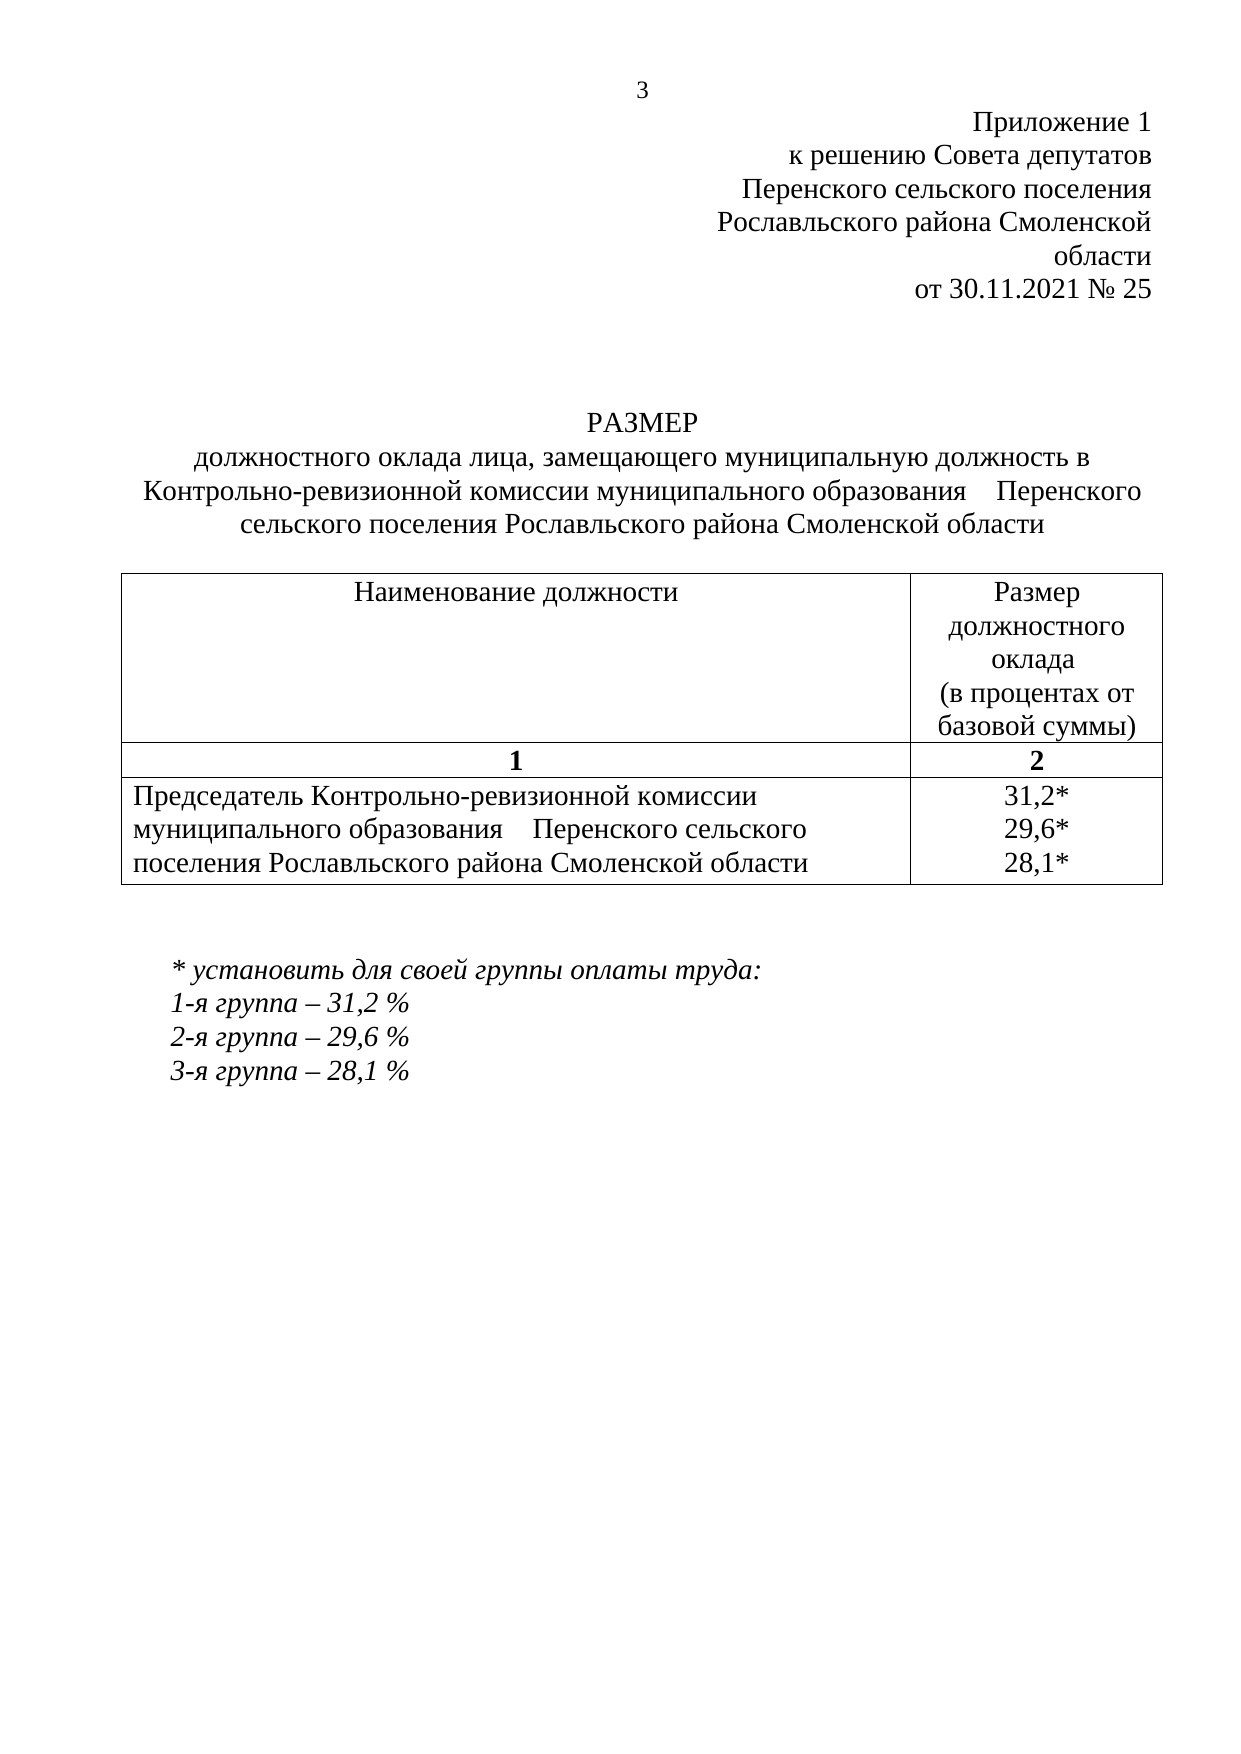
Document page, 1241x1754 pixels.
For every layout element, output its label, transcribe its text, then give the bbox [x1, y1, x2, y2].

text от 30.11.2021 № 25 [782, 271, 1152, 305]
table_cell 31,2* 29,6* 28,1* [911, 778, 1162, 884]
text РАЗМЕР [133, 406, 1152, 439]
table_header Наименование должности [122, 574, 910, 742]
table_header Размер должностного оклада (в процентах от базовой суммы) [911, 574, 1162, 742]
text * установить для своей группы оплаты труда: [170, 952, 1152, 986]
table_cell 2 [911, 743, 1162, 777]
text Приложение 1 [782, 104, 1152, 137]
text 2-я группа – 29,6 % [170, 1019, 1152, 1053]
text 3-я группа – 28,1 % [170, 1053, 1152, 1086]
table_cell 1 [122, 743, 910, 777]
text должностного оклада лица, замещающего муниципальную должность в Контрольно-ревизионной комиссии муниципального образования Перенского сельского поселения Рославльского района Смоленской области [133, 439, 1152, 540]
table_cell Председатель Контрольно-ревизионной комиссии муниципального образования Перенского сельского поселения Рославльского района Смоленской области [122, 778, 910, 884]
text к решению Совета депутатов Перенского сельского поселения Рославльского района Смоленской области [679, 137, 1152, 271]
text 1-я группа – 31,2 % [170, 986, 1152, 1019]
